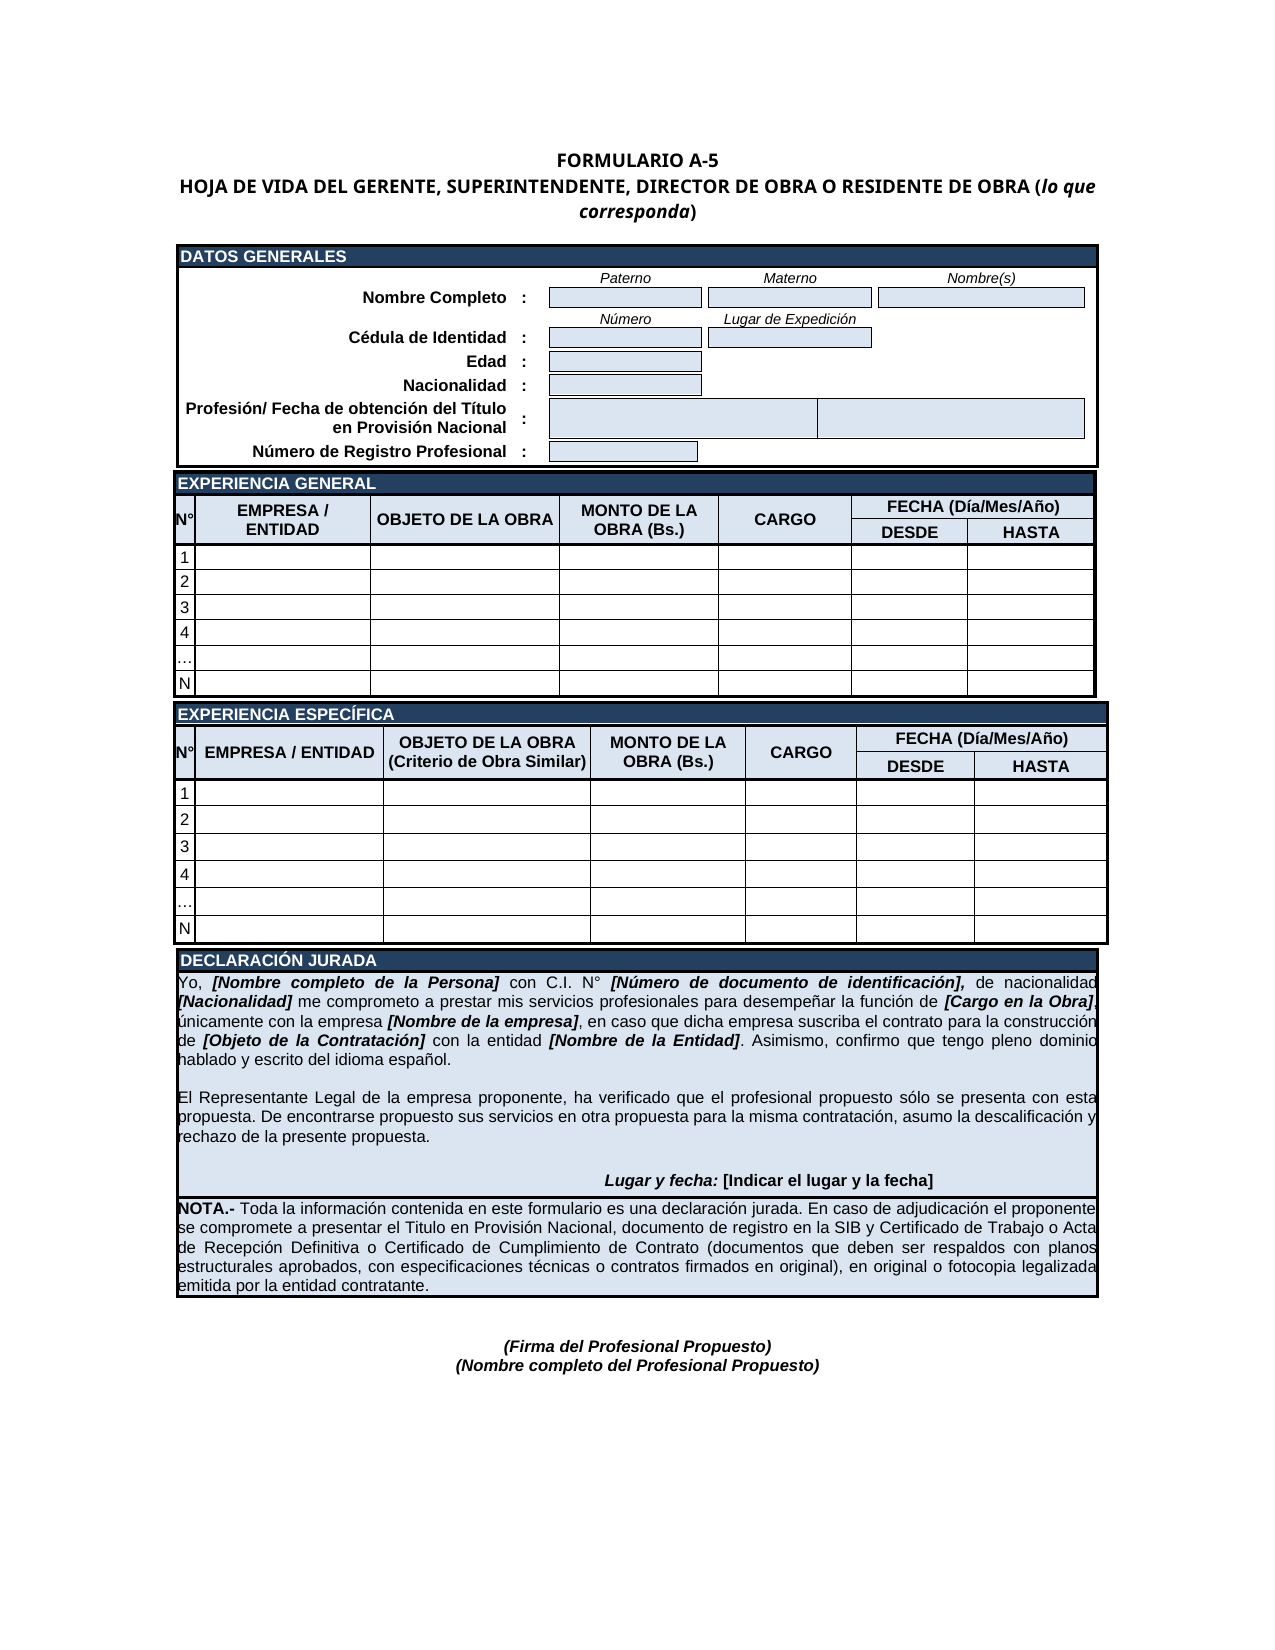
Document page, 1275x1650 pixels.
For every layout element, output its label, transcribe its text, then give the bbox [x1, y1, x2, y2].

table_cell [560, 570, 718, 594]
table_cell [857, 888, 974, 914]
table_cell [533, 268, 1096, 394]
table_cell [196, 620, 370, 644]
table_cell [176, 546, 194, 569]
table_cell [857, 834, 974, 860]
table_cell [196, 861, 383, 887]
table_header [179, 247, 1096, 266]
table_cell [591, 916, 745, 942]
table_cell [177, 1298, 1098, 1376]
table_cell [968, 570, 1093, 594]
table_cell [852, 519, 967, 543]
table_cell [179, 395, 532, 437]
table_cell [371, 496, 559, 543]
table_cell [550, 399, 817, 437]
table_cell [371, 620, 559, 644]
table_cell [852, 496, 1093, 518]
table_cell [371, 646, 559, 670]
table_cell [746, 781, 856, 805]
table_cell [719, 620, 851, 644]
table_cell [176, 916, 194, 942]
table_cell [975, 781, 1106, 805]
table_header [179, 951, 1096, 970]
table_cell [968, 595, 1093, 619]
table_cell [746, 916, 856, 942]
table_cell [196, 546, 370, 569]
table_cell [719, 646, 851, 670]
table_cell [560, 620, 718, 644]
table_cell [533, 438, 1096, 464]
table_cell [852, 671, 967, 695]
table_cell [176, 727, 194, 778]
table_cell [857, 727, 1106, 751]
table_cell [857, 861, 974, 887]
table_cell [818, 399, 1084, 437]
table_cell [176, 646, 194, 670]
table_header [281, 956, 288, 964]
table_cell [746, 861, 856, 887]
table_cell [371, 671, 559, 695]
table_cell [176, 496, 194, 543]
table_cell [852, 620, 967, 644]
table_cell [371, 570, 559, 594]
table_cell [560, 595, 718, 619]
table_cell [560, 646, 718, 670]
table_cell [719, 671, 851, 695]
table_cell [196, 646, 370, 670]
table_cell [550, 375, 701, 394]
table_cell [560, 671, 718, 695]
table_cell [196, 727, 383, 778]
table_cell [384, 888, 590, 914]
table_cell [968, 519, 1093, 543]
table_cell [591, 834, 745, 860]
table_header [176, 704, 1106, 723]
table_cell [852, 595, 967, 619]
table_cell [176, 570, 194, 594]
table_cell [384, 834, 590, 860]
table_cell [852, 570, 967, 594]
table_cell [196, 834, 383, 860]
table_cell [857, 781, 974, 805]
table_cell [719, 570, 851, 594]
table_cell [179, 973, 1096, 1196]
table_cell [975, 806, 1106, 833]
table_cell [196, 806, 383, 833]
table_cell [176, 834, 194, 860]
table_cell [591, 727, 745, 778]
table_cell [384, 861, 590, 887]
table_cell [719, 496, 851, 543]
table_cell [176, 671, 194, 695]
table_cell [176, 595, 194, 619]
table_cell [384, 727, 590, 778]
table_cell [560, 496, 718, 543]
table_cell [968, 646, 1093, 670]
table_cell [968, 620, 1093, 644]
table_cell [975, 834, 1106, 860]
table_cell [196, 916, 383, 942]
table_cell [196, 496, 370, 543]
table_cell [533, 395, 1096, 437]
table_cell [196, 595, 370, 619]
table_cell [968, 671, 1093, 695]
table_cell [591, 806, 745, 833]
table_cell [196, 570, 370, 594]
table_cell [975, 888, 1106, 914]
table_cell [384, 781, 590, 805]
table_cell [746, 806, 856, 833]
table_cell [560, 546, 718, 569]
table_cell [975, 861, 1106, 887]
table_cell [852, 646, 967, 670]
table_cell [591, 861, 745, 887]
text FORMULARIO A-5 [177, 148, 1098, 173]
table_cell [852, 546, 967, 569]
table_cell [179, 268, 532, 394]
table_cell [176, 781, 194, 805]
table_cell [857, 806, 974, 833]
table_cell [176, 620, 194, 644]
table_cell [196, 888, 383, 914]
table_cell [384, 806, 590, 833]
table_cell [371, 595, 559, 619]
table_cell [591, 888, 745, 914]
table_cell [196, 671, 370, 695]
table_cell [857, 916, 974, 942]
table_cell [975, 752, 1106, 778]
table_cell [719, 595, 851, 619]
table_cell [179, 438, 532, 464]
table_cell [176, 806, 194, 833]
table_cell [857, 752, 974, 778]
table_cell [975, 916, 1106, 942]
text HOJA DE VIDA DEL GERENTE, SUPERINTENDENTE, DIRECTOR DE OBRA O RESIDENTE DE OBRA (lo que corresponda) [177, 173, 1098, 224]
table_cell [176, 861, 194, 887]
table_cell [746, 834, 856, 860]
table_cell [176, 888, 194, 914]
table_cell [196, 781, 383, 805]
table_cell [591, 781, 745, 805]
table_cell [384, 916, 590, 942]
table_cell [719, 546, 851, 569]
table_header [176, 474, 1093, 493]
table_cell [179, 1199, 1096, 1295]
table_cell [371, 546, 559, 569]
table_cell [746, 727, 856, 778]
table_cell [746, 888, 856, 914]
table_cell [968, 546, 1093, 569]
